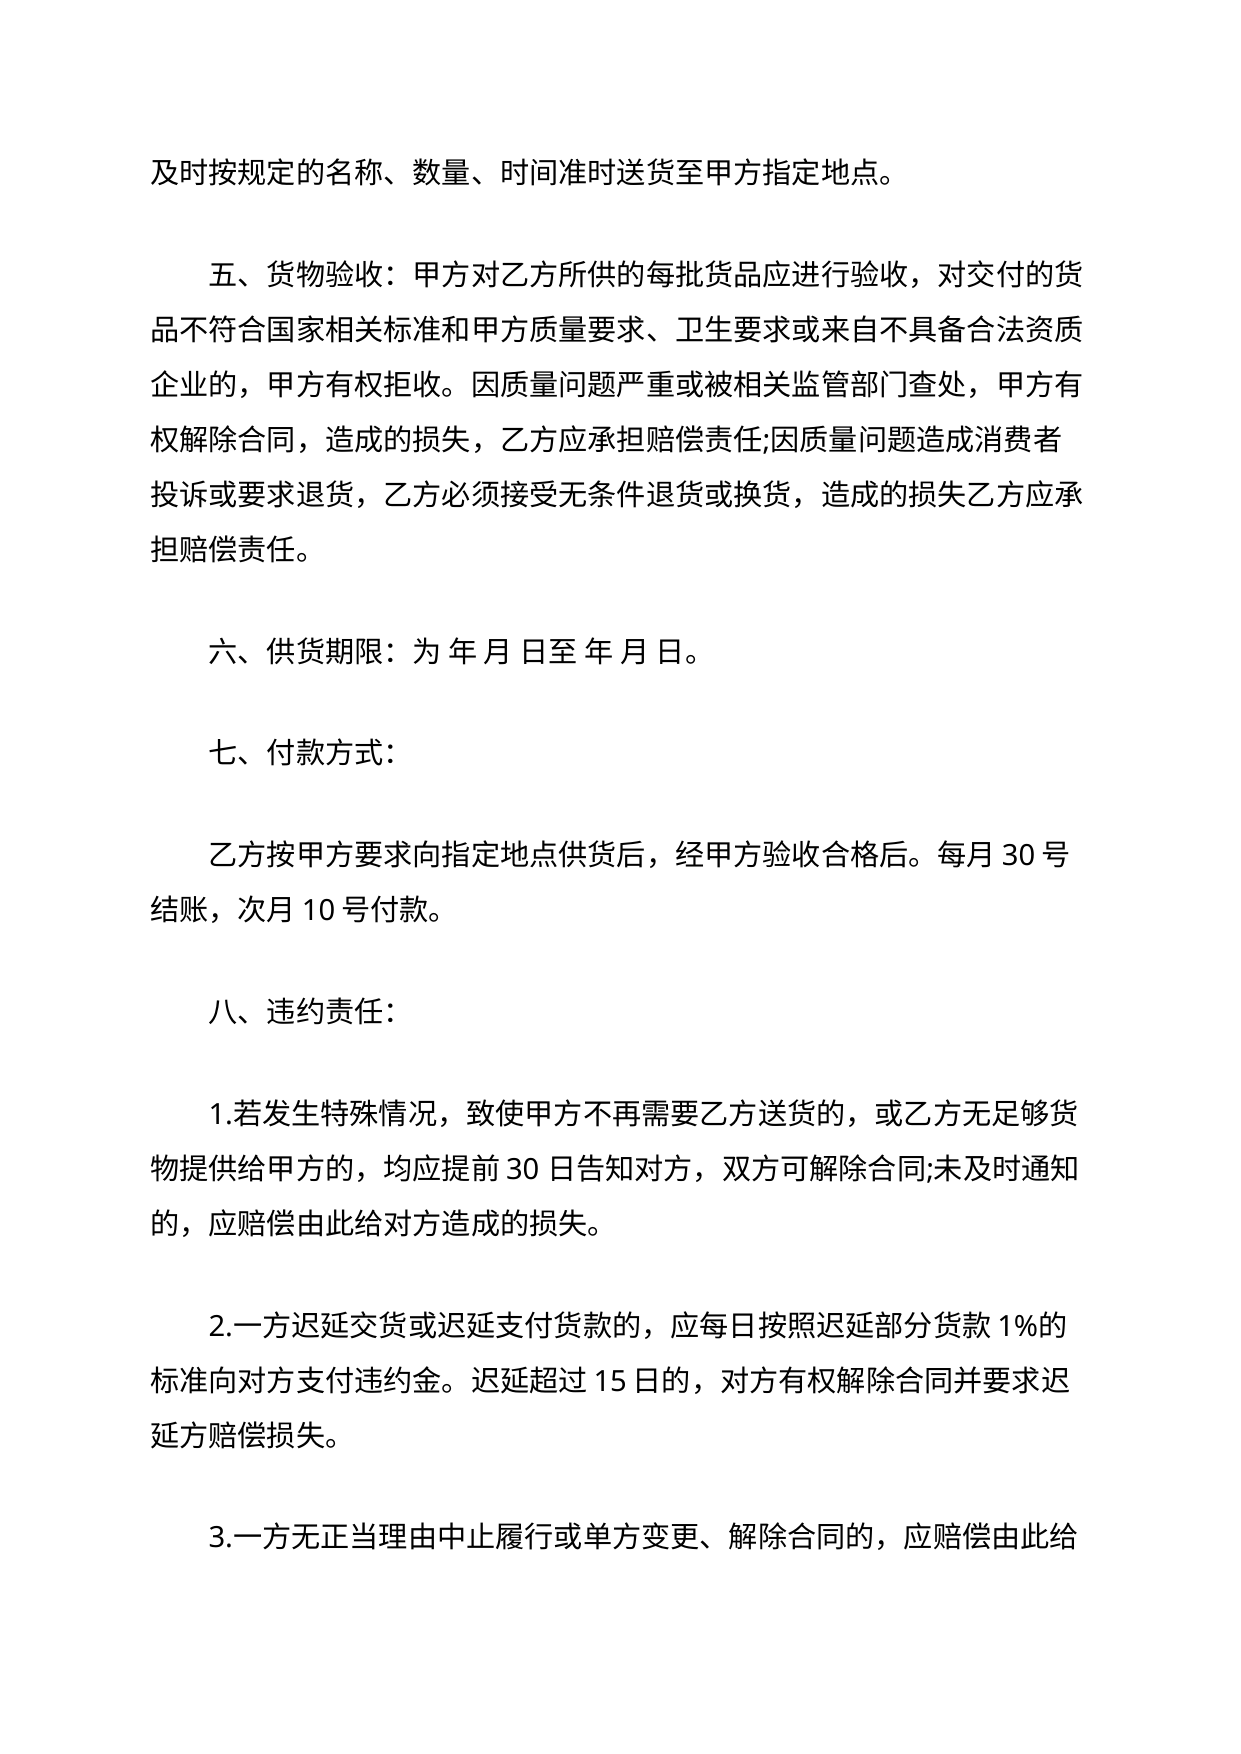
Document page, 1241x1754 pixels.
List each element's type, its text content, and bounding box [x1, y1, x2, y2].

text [150, 150, 1090, 192]
text 六、供货期限：为 年 月 日至 年 月 日。 [150, 628, 1090, 670]
text 1.若发生特殊情况，致使甲方不再需要乙方送货的，或乙方无足够货物提供给甲方的，均应提前30 日告知对方，双方可解除合同;未及时通知的，应赔偿由此给对方造成的损失。 [150, 1090, 1090, 1243]
text 2.一方迟延交货或迟延支付货款的，应每日按照迟延部分货款1%的标准向对方支付违约金。迟延超过15日的，对方有权解除合同并要求迟延方赔偿损失。 [150, 1302, 1090, 1454]
text 五、货物验收：甲方对乙方所供的每批货品应进行验收，对交付的货品不符合国家相关标准和甲方质量要求、卫生要求或来自不具备合法资质企业的，甲方有权拒收。因质量问题严重或被相关监管部门查处，甲方有权解除合同，造成的损失，乙方应承担赔偿责任;因质量问题造成消费者投诉或要求退货，乙方必须接受无条件退货或换货，造成的损失乙方应承担赔偿责任。 [150, 252, 1090, 569]
text 七、付款方式： [150, 730, 1090, 772]
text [150, 1514, 1090, 1556]
text 八、违约责任： [150, 989, 1090, 1031]
text 乙方按甲方要求向指定地点供货后，经甲方验收合格后。每月30号结账，次月10号付款。 [150, 832, 1090, 929]
